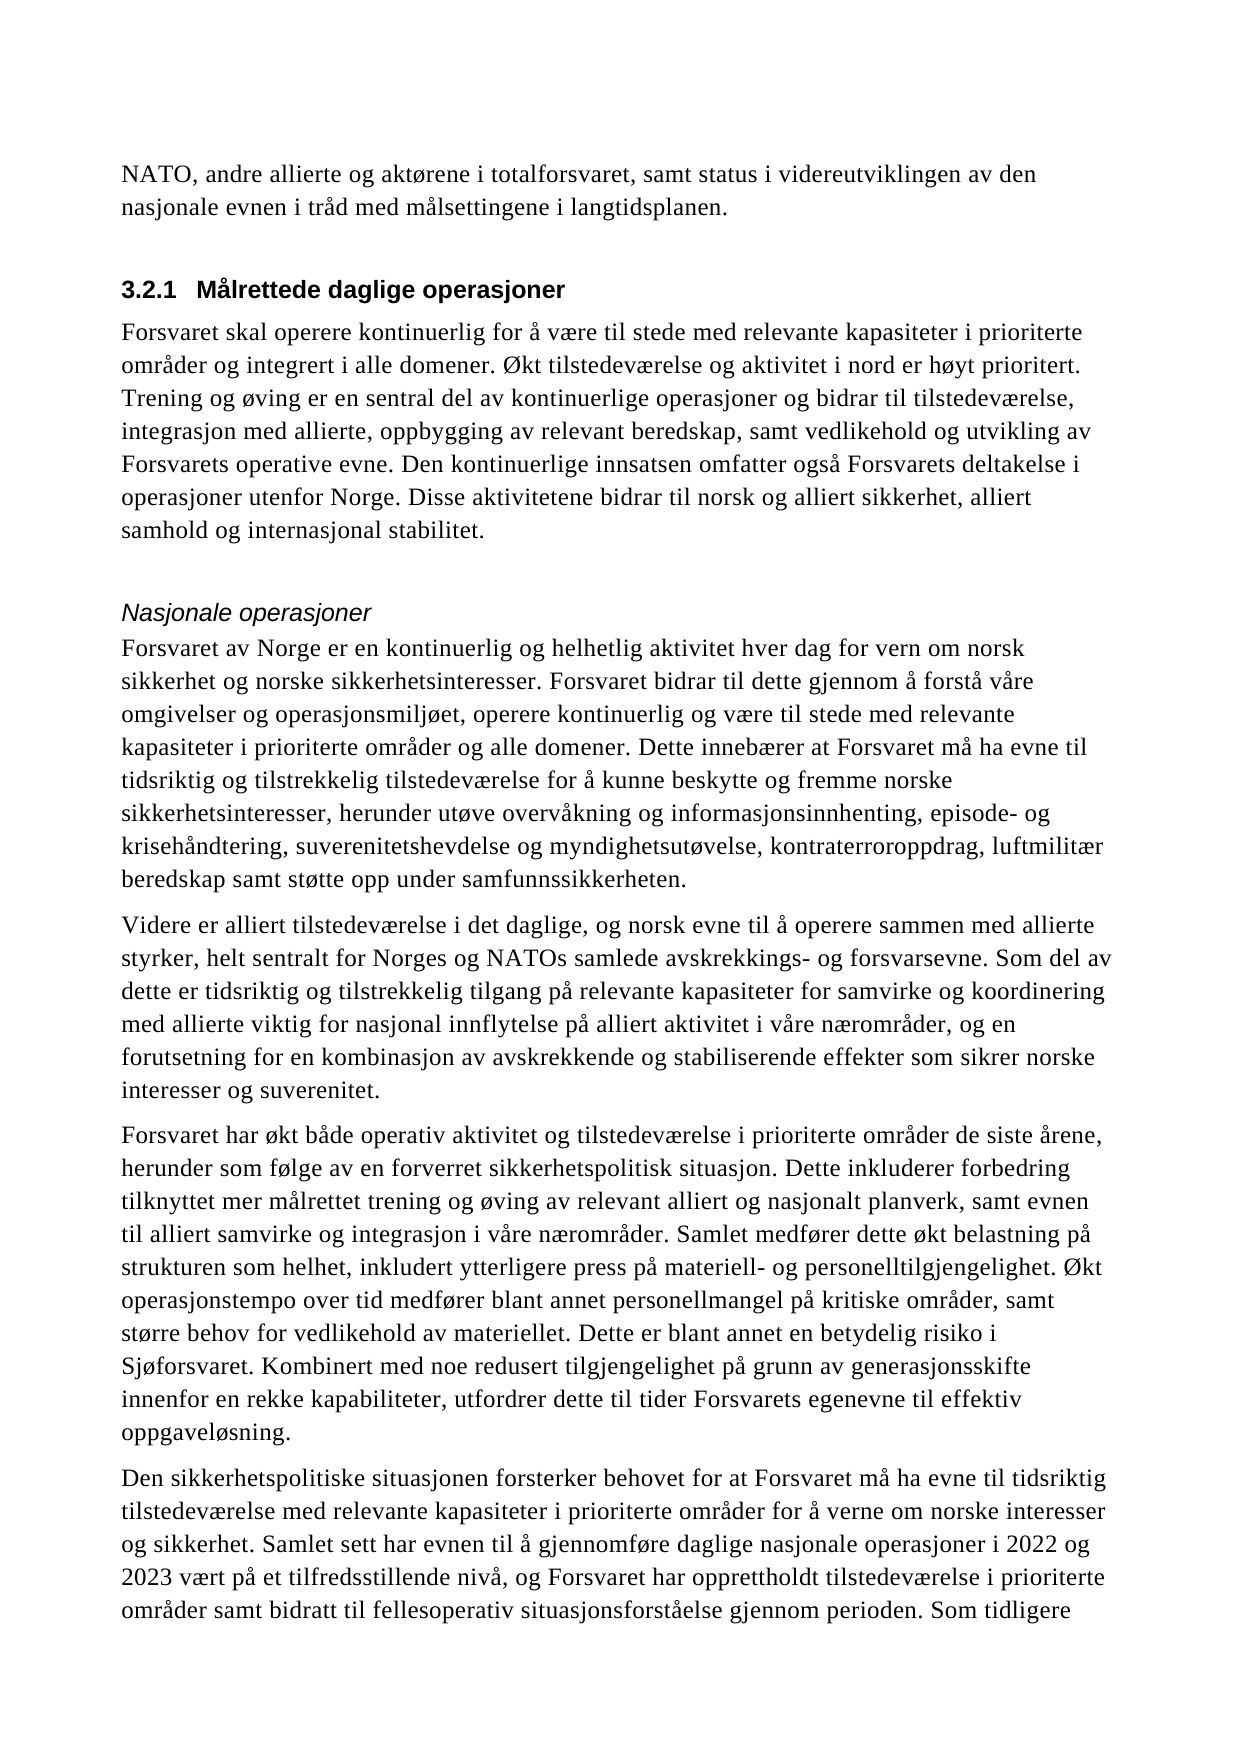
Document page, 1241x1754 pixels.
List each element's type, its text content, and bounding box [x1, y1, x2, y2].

text Forsvaret skal operere kontinuerlig for å være til stede med relevante kapasiteter i prioriterte områder og integrert i alle domener. Økt tilstedeværelse og aktivitet i nord er høyt prioritert. Trening og øving er en sentral del av kontinuerlige operasjoner og bidrar til tilstedeværelse, integrasjon med allierte, oppbygging av relevant beredskap, samt vedlikehold og utvikling av Forsvarets operative evne. Den kontinuerlige innsatsen omfatter også Forsvarets deltakelse i operasjoner utenfor Norge. Disse aktivitetene bidrar til norsk og alliert sikkerhet, alliert samhold og internasjonal stabilitet. [121, 317, 1119, 544]
text Forsvaret har økt både operativ aktivitet og tilstedeværelse i prioriterte områder de siste årene, herunder som følge av en forverret sikkerhetspolitisk situasjon. Dette inkluderer forbedring tilknyttet mer målrettet trening og øving av relevant alliert og nasjonalt planverk, samt evnen til alliert samvirke og integrasjon i våre nærområder. Samlet medfører dette økt belastning på strukturen som helhet, inkludert ytterligere press på materiell- og personelltilgjengelighet. Økt operasjonstempo over tid medfører blant annet personellmangel på kritiske områder, samt større behov for vedlikehold av materiellet. Dette er blant annet en betydelig risiko i Sjøforsvaret. Kombinert med noe redusert tilgjengelighet på grunn av generasjonsskifte innenfor en rekke kapabiliteter, utfordrer dette til tider Forsvarets egenevne til effektiv oppgaveløsning. [121, 1120, 1119, 1446]
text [121, 1463, 1119, 1624]
subtitle Målrettede daglige operasjoner [121, 276, 1119, 304]
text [121, 159, 1119, 221]
text Nasjonale operasjoner [121, 598, 1119, 627]
text Videre er alliert tilstedeværelse i det daglige, og norsk evne til å operere sammen med allierte styrker, helt sentralt for Norges og NATOs samlede avskrekkings- og forsvarsevne. Som del av dette er tidsriktig og tilstrekkelig tilgang på relevante kapasiteter for samvirke og koordinering med allierte viktig for nasjonal innflytelse på alliert aktivitet i våre nærområder, og en forutsetning for en kombinasjon av avskrekkende og stabiliserende effekter som sikrer norske interesser og suverenitet. [121, 910, 1119, 1103]
text Forsvaret av Norge er en kontinuerlig og helhetlig aktivitet hver dag for vern om norsk sikkerhet og norske sikkerhetsinteresser. Forsvaret bidrar til dette gjennom å forstå våre omgivelser og operasjonsmiljøet, operere kontinuerlig og være til stede med relevante kapasiteter i prioriterte områder og alle domener. Dette innebærer at Forsvaret må ha evne til tidsriktig og tilstrekkelig tilstedeværelse for å kunne beskytte og fremme norske sikkerhetsinteresser, herunder utøve overvåkning og informasjonsinnhenting, episode- og krisehåndtering, suverenitetshevdelse og myndighetsutøvelse, kontraterroroppdrag, luftmilitær beredskap samt støtte opp under samfunnssikkerheten. [121, 633, 1119, 893]
